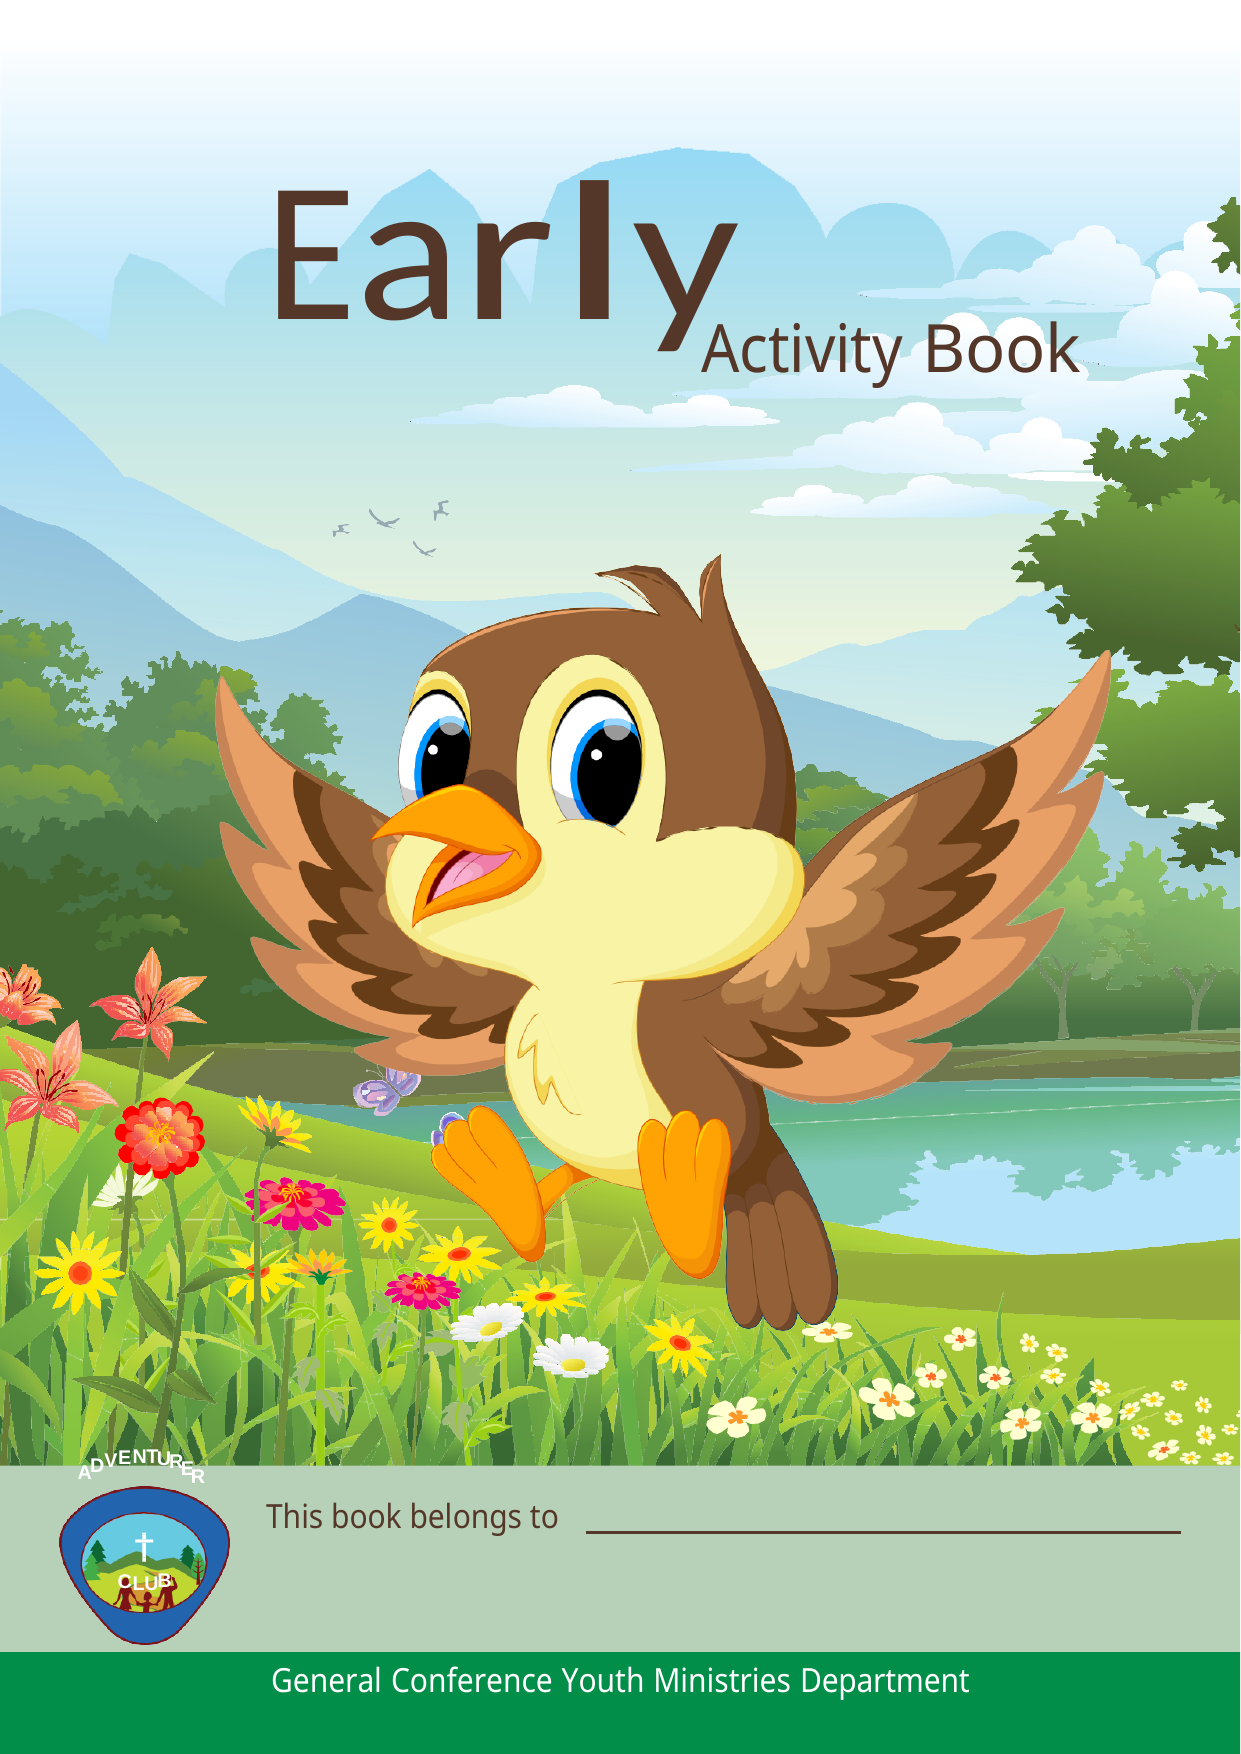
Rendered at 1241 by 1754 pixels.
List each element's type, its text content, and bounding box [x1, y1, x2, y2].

picture [59, 1486, 230, 1645]
picture [0, 0, 1241, 1465]
text This book belongs to [266, 1493, 1209, 1538]
text General Conference Youth Ministries Department [64, 1657, 1176, 1702]
text Activity Book [701, 301, 1209, 392]
